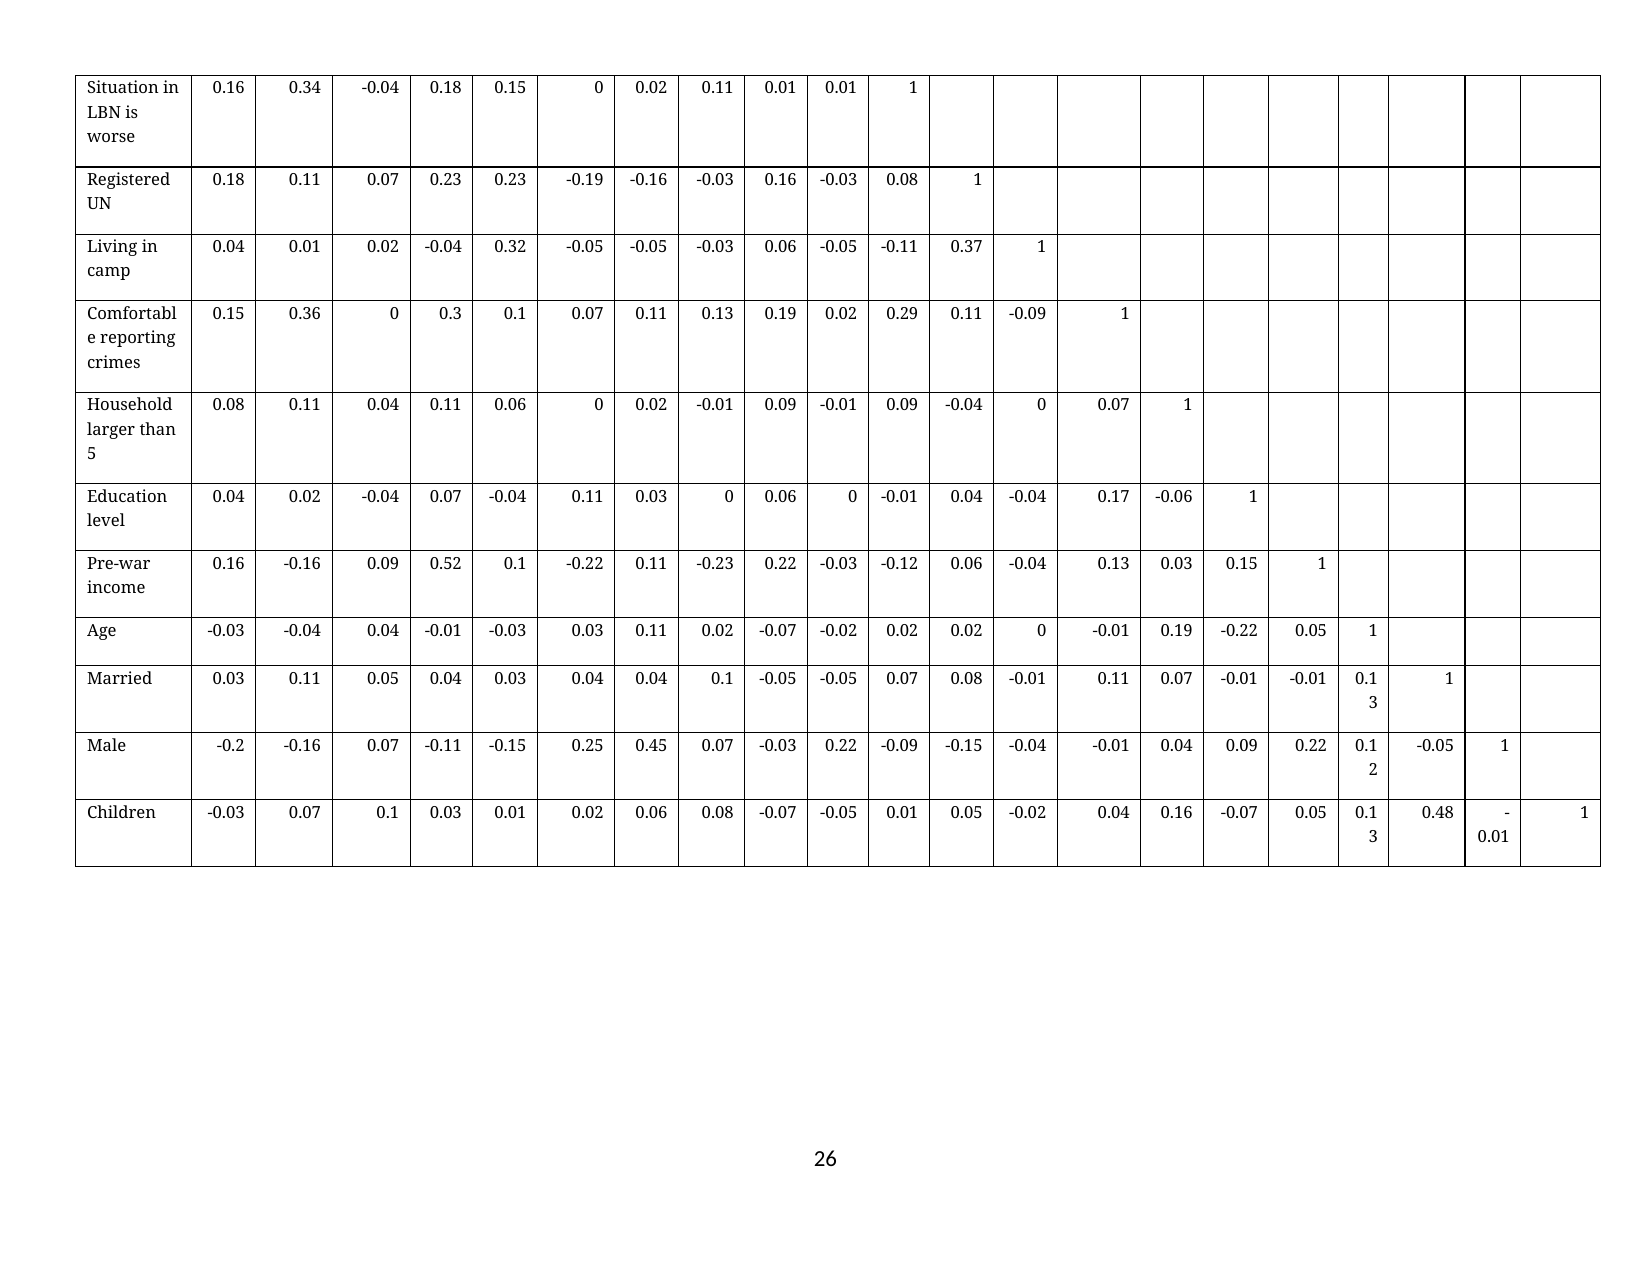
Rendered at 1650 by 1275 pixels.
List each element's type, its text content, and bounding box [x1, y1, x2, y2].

table_cell Age [76, 618, 191, 665]
table_cell [930, 76, 993, 166]
table_cell [1339, 551, 1388, 617]
table_cell [1521, 551, 1600, 617]
table_cell -0.09 [994, 301, 1057, 392]
table_cell -0.04 [256, 618, 332, 665]
table_cell 0.02 [333, 235, 410, 300]
table_cell 0.11 [615, 551, 678, 617]
table_cell 0.04 [1058, 800, 1140, 866]
table_cell 1 [1466, 733, 1520, 799]
table_cell [1204, 168, 1268, 233]
table_cell [1204, 235, 1268, 300]
table_cell [1339, 484, 1388, 550]
table_cell [1389, 235, 1464, 300]
table_cell 0.52 [411, 551, 472, 617]
table_cell 0.01 [808, 76, 868, 166]
table_cell 0.01 [869, 800, 929, 866]
table_cell -0.01 [808, 393, 868, 483]
table_cell -0.05 [538, 235, 614, 300]
table_cell -0.16 [256, 733, 332, 799]
table_cell 0.12 [1339, 733, 1388, 799]
table_cell -0.04 [994, 551, 1057, 617]
table_cell 0.04 [192, 484, 255, 550]
table_cell [1466, 666, 1520, 732]
table_cell [1389, 393, 1464, 483]
table_cell 0.11 [256, 168, 332, 233]
table_cell -0.02 [808, 618, 868, 665]
table_cell 0.37 [930, 235, 993, 300]
table_cell 0.3 [411, 301, 472, 392]
table_cell 0.25 [538, 733, 614, 799]
table_cell Situation in LBN is worse [76, 76, 191, 166]
table_cell -0.15 [473, 733, 537, 799]
table_cell 1 [994, 235, 1057, 300]
table_cell 0.13 [679, 301, 744, 392]
table_cell 0.15 [473, 76, 537, 166]
table_cell 0.03 [473, 666, 537, 732]
table_cell -0.04 [994, 733, 1057, 799]
table_cell 0.08 [869, 168, 929, 233]
table_cell [1389, 484, 1464, 550]
table_cell 0.05 [1269, 618, 1338, 665]
table_cell 0.45 [615, 733, 678, 799]
table_cell 0.09 [1204, 733, 1268, 799]
table_cell -0.04 [930, 393, 993, 483]
table_cell -0.01 [679, 393, 744, 483]
table_cell 0.16 [192, 551, 255, 617]
table_cell 0.04 [411, 666, 472, 732]
table_cell -0.03 [192, 800, 255, 866]
table_cell -0.16 [256, 551, 332, 617]
table_cell 1 [1058, 301, 1140, 392]
table_cell -0.22 [1204, 618, 1268, 665]
table_cell 1 [1389, 666, 1464, 732]
table_cell [1466, 76, 1520, 166]
table_cell 0.11 [256, 666, 332, 732]
table_cell -0.01 [1466, 800, 1520, 866]
table_cell [1521, 484, 1600, 550]
table_cell -0.05 [615, 235, 678, 300]
table_cell 0.19 [745, 301, 807, 392]
table_cell 0.22 [745, 551, 807, 617]
table_cell [1466, 168, 1520, 233]
table_cell 1 [930, 168, 993, 233]
table_cell 0.03 [538, 618, 614, 665]
table_cell 0.1 [473, 301, 537, 392]
table_cell [1269, 168, 1338, 233]
table_cell 0.15 [1204, 551, 1268, 617]
table_cell 0 [994, 618, 1057, 665]
table_cell Male [76, 733, 191, 799]
table_cell 0.04 [538, 666, 614, 732]
table_cell [1466, 235, 1520, 300]
table_cell 0.04 [930, 484, 993, 550]
table_cell 0 [538, 393, 614, 483]
table_cell [994, 168, 1057, 233]
table_cell -0.11 [869, 235, 929, 300]
table_cell -0.03 [192, 618, 255, 665]
table_cell [1466, 551, 1520, 617]
table_cell [1141, 76, 1203, 166]
table_cell Pre-war income [76, 551, 191, 617]
table_cell [1058, 168, 1140, 233]
table_cell 0.16 [192, 76, 255, 166]
table_cell [1339, 168, 1388, 233]
table_cell [1466, 484, 1520, 550]
table_cell 0.1 [473, 551, 537, 617]
table_cell 0.04 [192, 235, 255, 300]
table_cell [1521, 393, 1600, 483]
table_cell 0.18 [192, 168, 255, 233]
table_cell 0.19 [1141, 618, 1203, 665]
table_cell [1521, 618, 1600, 665]
table_cell 0.08 [930, 666, 993, 732]
table_cell 1 [1204, 484, 1268, 550]
table_cell 0.02 [615, 393, 678, 483]
table_cell 0.09 [333, 551, 410, 617]
table_cell -0.01 [1269, 666, 1338, 732]
table_cell 0.16 [1141, 800, 1203, 866]
table_cell [1339, 393, 1388, 483]
table_cell -0.06 [1141, 484, 1203, 550]
table_cell 0.04 [333, 618, 410, 665]
table_cell 0.07 [256, 800, 332, 866]
table_cell [1389, 76, 1464, 166]
table_cell -0.01 [1204, 666, 1268, 732]
table_cell -0.04 [333, 76, 410, 166]
table_cell 0.06 [473, 393, 537, 483]
table_cell 1 [1269, 551, 1338, 617]
table_cell 0.05 [1269, 800, 1338, 866]
table_cell -0.04 [994, 484, 1057, 550]
table_cell Education level [76, 484, 191, 550]
table_cell -0.04 [473, 484, 537, 550]
table_cell [1269, 484, 1338, 550]
table_cell [1521, 76, 1600, 166]
table_cell -0.22 [538, 551, 614, 617]
table_cell 0.22 [808, 733, 868, 799]
table_cell -0.09 [869, 733, 929, 799]
table_cell [1389, 551, 1464, 617]
table_cell [1204, 393, 1268, 483]
table_cell [1339, 76, 1388, 166]
table_cell 0.22 [1269, 733, 1338, 799]
table_cell 0.11 [615, 618, 678, 665]
table_cell -0.07 [1204, 800, 1268, 866]
table_cell 0.11 [256, 393, 332, 483]
table_cell 0.02 [538, 800, 614, 866]
table_cell 0.13 [1058, 551, 1140, 617]
table_cell 0.07 [1058, 393, 1140, 483]
table_cell 0.23 [411, 168, 472, 233]
table_cell 0.09 [869, 393, 929, 483]
table_cell 0.03 [411, 800, 472, 866]
table_cell [1521, 168, 1600, 233]
table_cell Children [76, 800, 191, 866]
table_cell 0.34 [256, 76, 332, 166]
table_cell [1204, 301, 1268, 392]
table_cell 0.06 [745, 235, 807, 300]
table_cell 0.06 [745, 484, 807, 550]
table_cell [1269, 301, 1338, 392]
table_cell 0.1 [333, 800, 410, 866]
table_cell 0.03 [615, 484, 678, 550]
table_cell 0.11 [615, 301, 678, 392]
table_cell -0.12 [869, 551, 929, 617]
table_cell [1389, 618, 1464, 665]
table_cell 0.48 [1389, 800, 1464, 866]
table_cell -0.05 [808, 800, 868, 866]
table_cell 0.09 [745, 393, 807, 483]
table_cell 0.06 [930, 551, 993, 617]
table_cell 0.02 [930, 618, 993, 665]
table_cell [1204, 76, 1268, 166]
table_cell 0.07 [1141, 666, 1203, 732]
table_cell -0.02 [994, 800, 1057, 866]
table_cell -0.03 [473, 618, 537, 665]
table_cell -0.05 [808, 666, 868, 732]
table_cell -0.01 [869, 484, 929, 550]
table_cell 0.18 [411, 76, 472, 166]
table_cell 0.08 [192, 393, 255, 483]
table_cell [1521, 235, 1600, 300]
table_cell [994, 76, 1057, 166]
table_cell 0.03 [192, 666, 255, 732]
table_cell 0.07 [333, 733, 410, 799]
table_cell 0.01 [745, 76, 807, 166]
table_cell 0.36 [256, 301, 332, 392]
table_cell 0 [994, 393, 1057, 483]
table_cell 0.11 [930, 301, 993, 392]
table_cell Household larger than 5 [76, 393, 191, 483]
table_cell [1141, 301, 1203, 392]
table_cell -0.01 [994, 666, 1057, 732]
table_cell 0.03 [1141, 551, 1203, 617]
table_cell 1 [869, 76, 929, 166]
table_cell 0.06 [615, 800, 678, 866]
table_cell 0.02 [615, 76, 678, 166]
table_cell 0.01 [256, 235, 332, 300]
table_cell 0.07 [411, 484, 472, 550]
table_cell 0.1 [679, 666, 744, 732]
table_cell 0.11 [411, 393, 472, 483]
table_cell [1269, 76, 1338, 166]
table_cell [1339, 235, 1388, 300]
table_cell -0.01 [1058, 618, 1140, 665]
table_cell 0.07 [869, 666, 929, 732]
table_cell -0.03 [679, 168, 744, 233]
table_cell -0.07 [745, 800, 807, 866]
table_cell 0.02 [808, 301, 868, 392]
table_cell 0.02 [869, 618, 929, 665]
table_cell 0.16 [745, 168, 807, 233]
table_cell 0.04 [1141, 733, 1203, 799]
table_cell [1141, 235, 1203, 300]
table_cell 1 [1521, 800, 1600, 866]
table_cell -0.23 [679, 551, 744, 617]
table_cell -0.03 [808, 551, 868, 617]
table_cell 0.04 [615, 666, 678, 732]
table_cell 0 [679, 484, 744, 550]
table_cell 0.32 [473, 235, 537, 300]
table_cell Comfortable reporting crimes [76, 301, 191, 392]
table_cell -0.03 [679, 235, 744, 300]
table_cell -0.07 [745, 618, 807, 665]
table_cell 0.11 [679, 76, 744, 166]
table_cell 0.15 [192, 301, 255, 392]
table_cell Registered UN [76, 168, 191, 233]
table_cell [1521, 666, 1600, 732]
table_cell [1058, 235, 1140, 300]
table_cell [1058, 76, 1140, 166]
table_cell [1521, 733, 1600, 799]
table_cell 0.29 [869, 301, 929, 392]
table_cell 0 [808, 484, 868, 550]
table_cell 0 [538, 76, 614, 166]
table_cell [1269, 235, 1338, 300]
table_cell [1466, 301, 1520, 392]
table_cell 0.11 [538, 484, 614, 550]
table_cell [1141, 168, 1203, 233]
table_cell [1389, 301, 1464, 392]
table_cell 0.04 [333, 393, 410, 483]
table_cell 1 [1141, 393, 1203, 483]
table_cell 0.01 [473, 800, 537, 866]
table_cell 0.11 [1058, 666, 1140, 732]
table_cell [1389, 168, 1464, 233]
table_cell Married [76, 666, 191, 732]
table_cell 0.07 [538, 301, 614, 392]
table_cell -0.01 [1058, 733, 1140, 799]
table_cell 0.08 [679, 800, 744, 866]
table_cell -0.11 [411, 733, 472, 799]
table_cell -0.04 [411, 235, 472, 300]
table_cell 0.07 [333, 168, 410, 233]
table_cell [1466, 618, 1520, 665]
table_cell -0.05 [745, 666, 807, 732]
table_cell -0.15 [930, 733, 993, 799]
table_cell 0.13 [1339, 666, 1388, 732]
table_cell 0.05 [930, 800, 993, 866]
table_cell [1521, 301, 1600, 392]
table_cell -0.16 [615, 168, 678, 233]
table_cell Living in camp [76, 235, 191, 300]
table_cell -0.01 [411, 618, 472, 665]
table_cell -0.04 [333, 484, 410, 550]
table_cell 1 [1339, 618, 1388, 665]
table_cell -0.05 [808, 235, 868, 300]
table_cell 0.13 [1339, 800, 1388, 866]
table_cell -0.19 [538, 168, 614, 233]
table_cell [1466, 393, 1520, 483]
table_cell -0.03 [745, 733, 807, 799]
table_cell 0.05 [333, 666, 410, 732]
table_cell [1269, 393, 1338, 483]
table_cell 0 [333, 301, 410, 392]
table_cell -0.03 [808, 168, 868, 233]
table_cell 0.17 [1058, 484, 1140, 550]
table_cell -0.2 [192, 733, 255, 799]
table_cell -0.05 [1389, 733, 1464, 799]
table_cell 0.23 [473, 168, 537, 233]
table_cell 0.02 [256, 484, 332, 550]
table_cell 0.07 [679, 733, 744, 799]
table_cell 0.02 [679, 618, 744, 665]
table_cell [1339, 301, 1388, 392]
